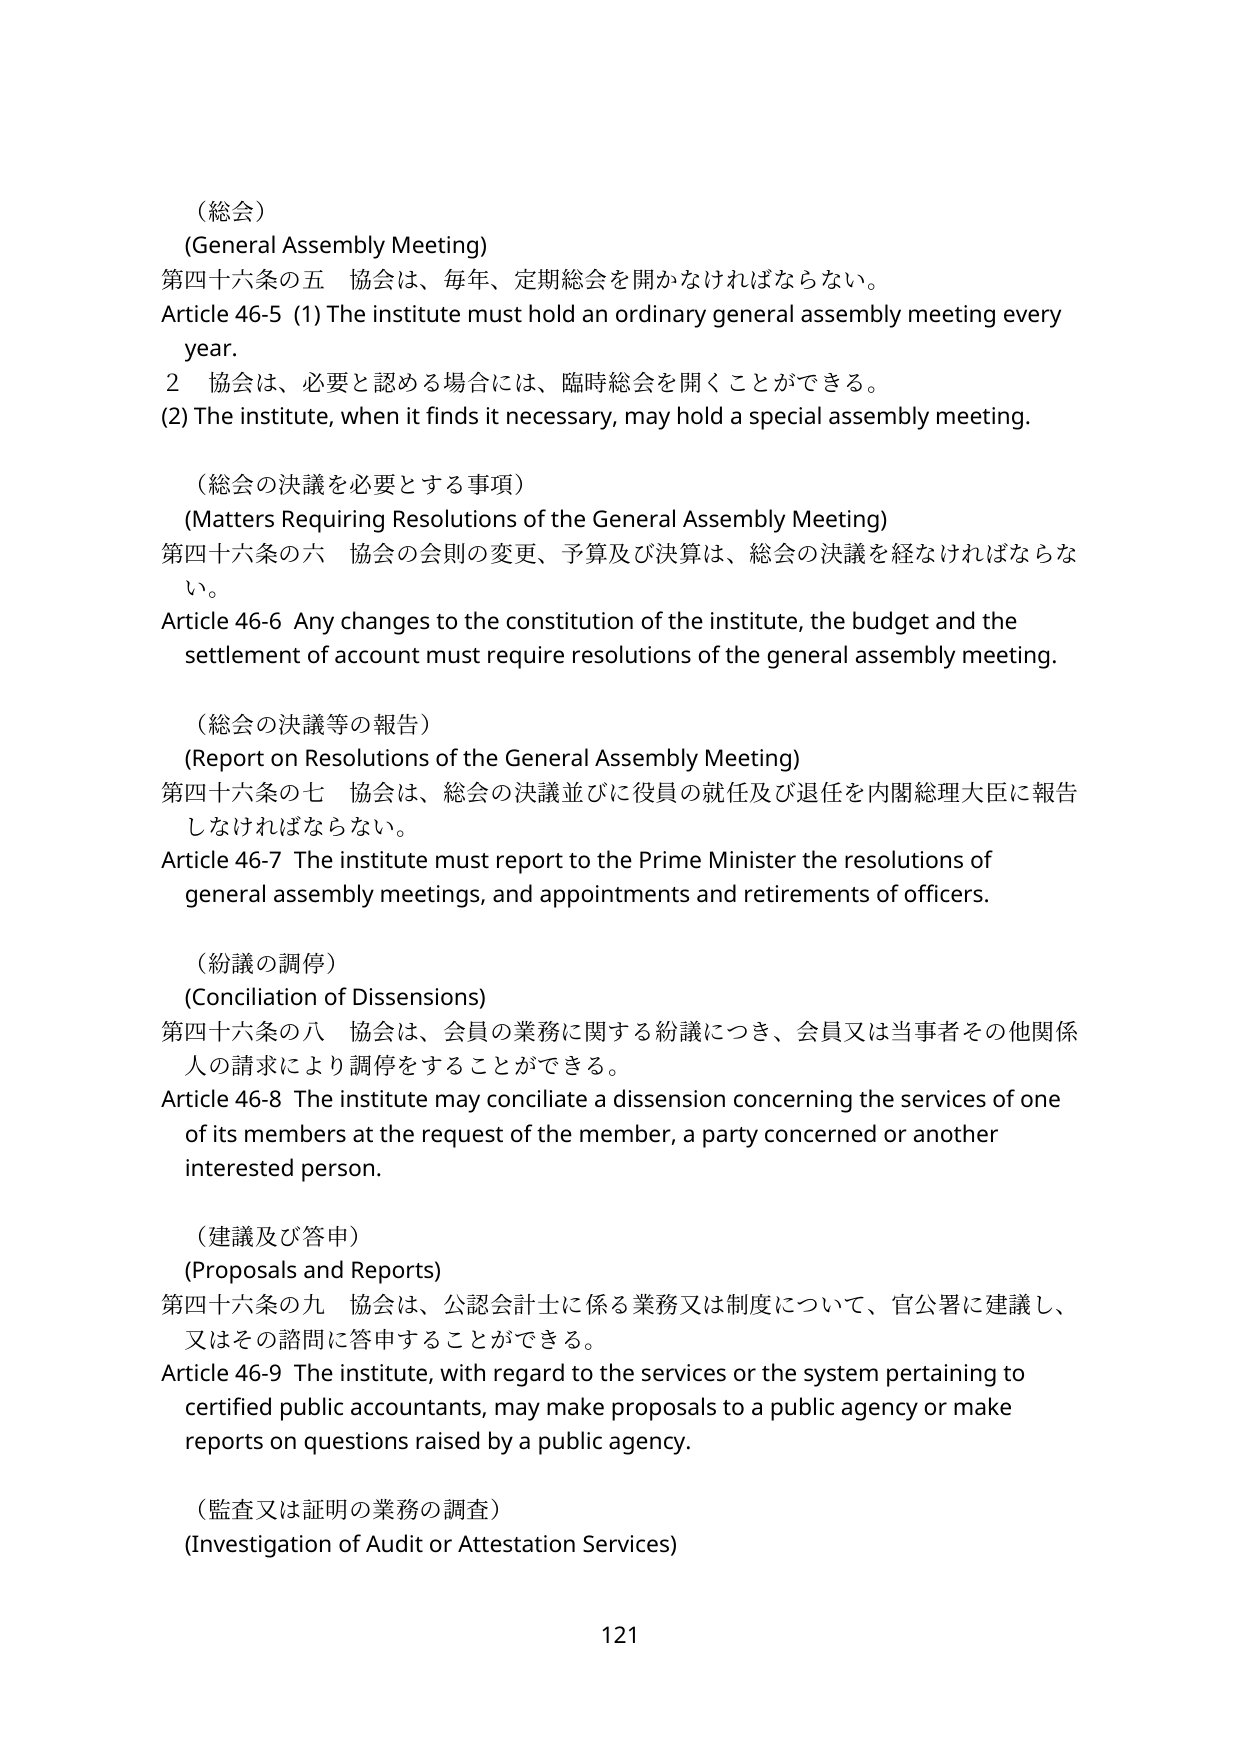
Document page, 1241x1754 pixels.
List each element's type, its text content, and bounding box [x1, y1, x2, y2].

text Article 46-5 (1) The institute must hold an ordinary general assembly meeting every year. [161, 296, 1079, 364]
text （監査又は証明の業務の調査） [184, 1492, 1079, 1526]
text （総会の決議を必要とする事項） [184, 467, 1079, 501]
text Article 46-7 The institute must report to the Prime Minister the resolutions of general assembly meetings, and appointments and retirements of officers. [161, 843, 1079, 911]
text (General Assembly Meeting) [184, 228, 1079, 262]
text （建議及び答申） [184, 1219, 1079, 1253]
text (Conciliation of Dissensions) [184, 979, 1079, 1014]
text Article 46-8 The institute may conciliate a dissension concerning the services of one of its members at the request of the member, a party concerned or another interested person. [161, 1082, 1079, 1184]
text 第四十六条の七 協会は、総会の決議並びに役員の就任及び退任を内閣総理大臣に報告しなければならない。 [161, 774, 1079, 843]
text (Proposals and Reports) [184, 1253, 1079, 1287]
text 第四十六条の六 協会の会則の変更、予算及び決算は、総会の決議を経なければならない。 [161, 535, 1079, 604]
text Article 46-9 The institute, with regard to the services or the system pertaining to certified public accountants, may make proposals to a public agency or make reports on questions raised by a public agency. [161, 1355, 1079, 1458]
text Article 46-6 Any changes to the constitution of the institute, the budget and the settlement of account must require resolutions of the general assembly meeting. [161, 604, 1079, 672]
text (Investigation of Audit or Attestation Services) [184, 1526, 1079, 1560]
text ２ 協会は、必要と認める場合には、臨時総会を開くことができる。 [161, 364, 1079, 399]
text (2) The institute, when it finds it necessary, may hold a special assembly meeting. [161, 399, 1079, 433]
text （総会） [184, 194, 1079, 228]
text 第四十六条の五 協会は、毎年、定期総会を開かなければならない。 [161, 262, 1079, 296]
text （総会の決議等の報告） [184, 706, 1079, 740]
text (Matters Requiring Resolutions of the General Assembly Meeting) [184, 501, 1079, 535]
text 第四十六条の八 協会は、会員の業務に関する紛議につき、会員又は当事者その他関係人の請求により調停をすることができる。 [161, 1014, 1079, 1082]
text (Report on Resolutions of the General Assembly Meeting) [184, 740, 1079, 774]
text 第四十六条の九 協会は、公認会計士に係る業務又は制度について、官公署に建議し、又はその諮問に答申することができる。 [161, 1287, 1079, 1355]
text （紛議の調停） [184, 945, 1079, 979]
